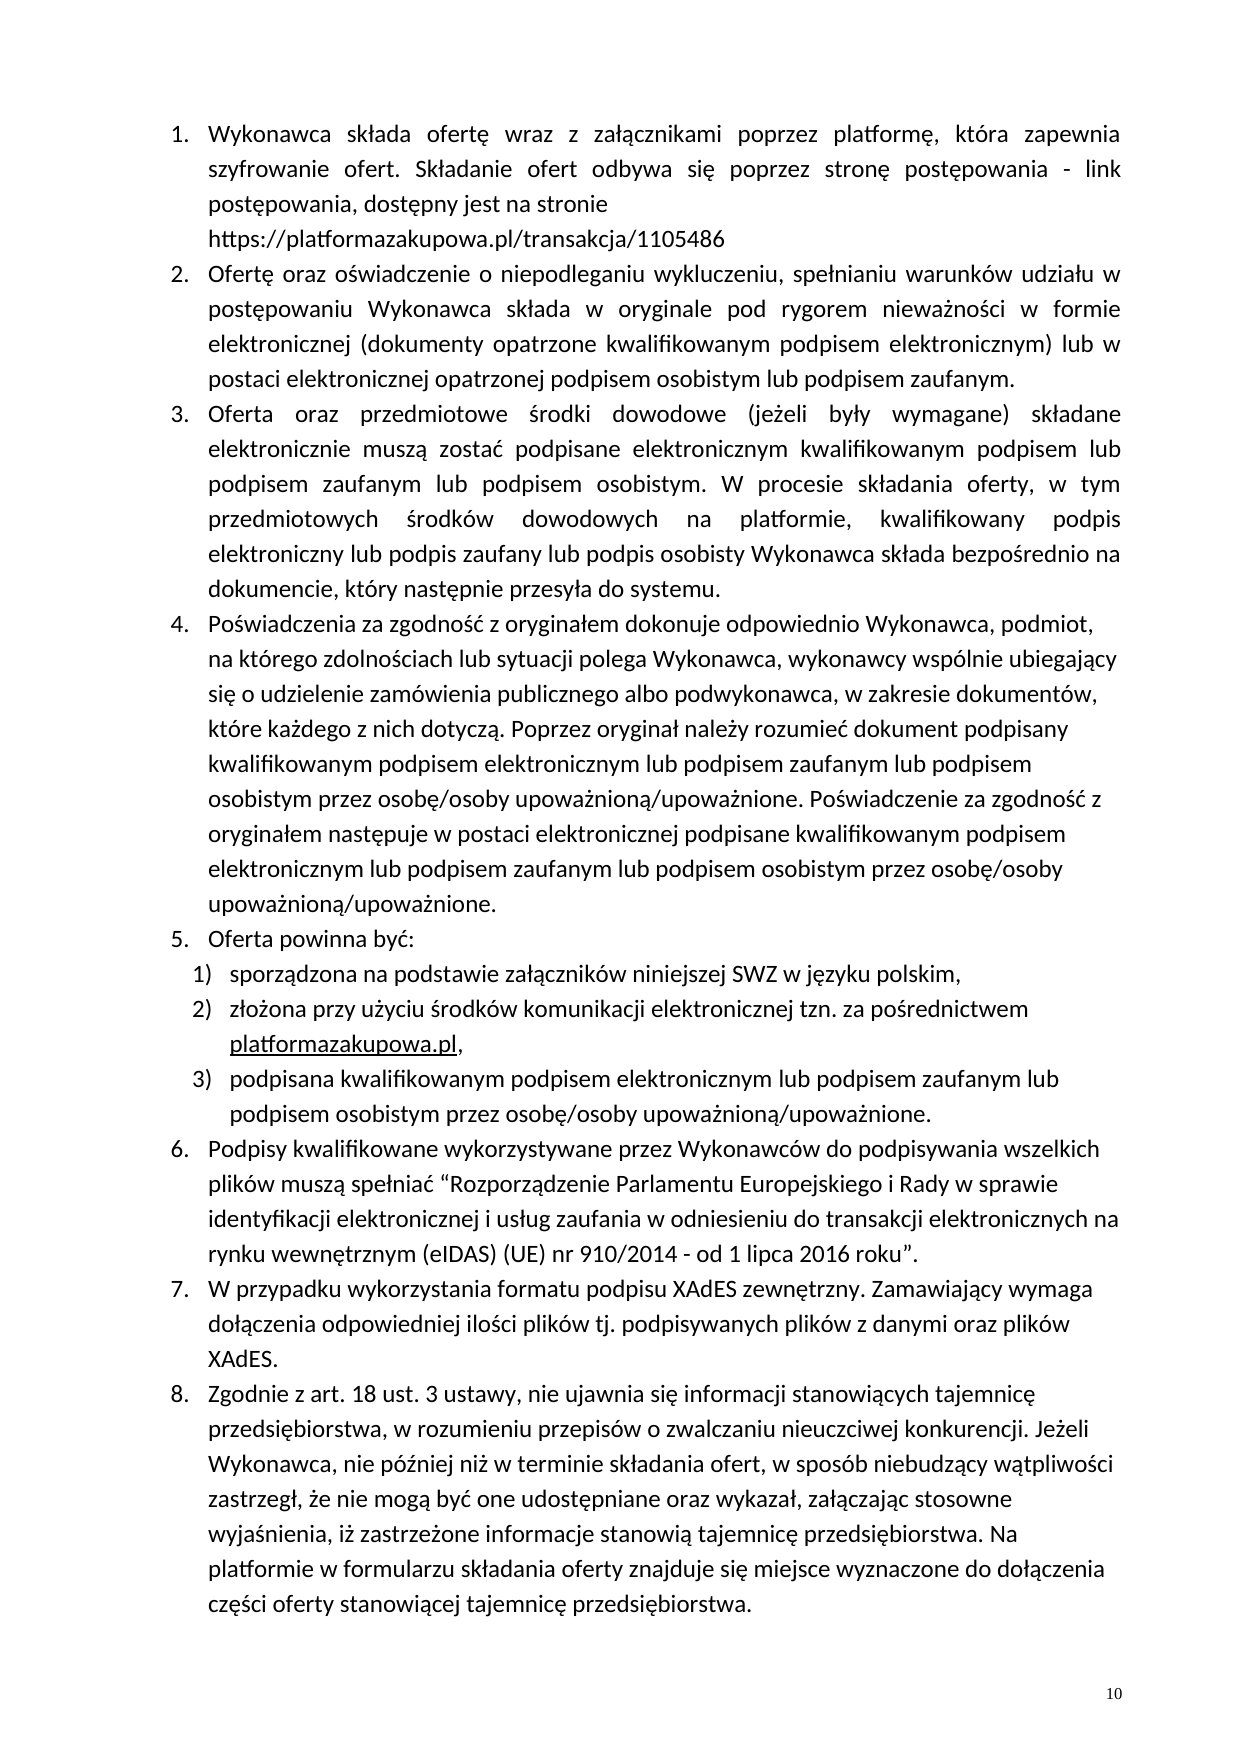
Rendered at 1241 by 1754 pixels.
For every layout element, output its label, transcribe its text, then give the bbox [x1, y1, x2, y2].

list złożona przy użyciu środków komunikacji elektronicznej tzn. za pośrednictwem platformazakupowa.pl, [192, 993, 1122, 1059]
list Poświadczenia za zgodność z oryginałem dokonuje odpowiednio Wykonawca, podmiot, na którego zdolnościach lub sytuacji polega Wykonawca, wykonawcy wspólnie ubiegający się o udzielenie zamówienia publicznego albo podwykonawca, w zakresie dokumentów, które każdego z nich dotyczą. Poprzez oryginał należy rozumieć dokument podpisany kwalifikowanym podpisem elektronicznym lub podpisem zaufanym lub podpisem osobistym przez osobę/osoby upoważnioną/upoważnione. Poświadczenie za zgodność z oryginałem następuje w postaci elektronicznej podpisane kwalifikowanym podpisem elektronicznym lub podpisem zaufanym lub podpisem osobistym przez osobę/osoby upoważnioną/upoważnione. [170, 608, 1122, 919]
list Oferta powinna być: [170, 923, 1122, 954]
list Podpisy kwalifikowane wykorzystywane przez Wykonawców do podpisywania wszelkich plików muszą spełniać “Rozporządzenie Parlamentu Europejskiego i Rady w sprawie identyfikacji elektronicznej i usług zaufania w odniesieniu do transakcji elektronicznych na rynku wewnętrznym (eIDAS) (UE) nr 910/2014 - od 1 lipca 2016 roku”. [170, 1133, 1122, 1269]
list Wykonawca składa ofertę wraz z załącznikami poprzez platformę, która zapewnia szyfrowanie ofert. Składanie ofert odbywa się poprzez stronę postępowania - link postępowania, dostępny jest na stronie [170, 118, 1122, 219]
list sporządzona na podstawie załączników niniejszej SWZ w języku polskim, [192, 958, 1122, 989]
list Oferta oraz przedmiotowe środki dowodowe (jeżeli były wymagane) składane elektronicznie muszą zostać podpisane elektronicznym kwalifikowanym podpisem lub podpisem zaufanym lub podpisem osobistym. W procesie składania oferty, w tym przedmiotowych środków dowodowych na platformie, kwalifikowany podpis elektroniczny lub podpis zaufany lub podpis osobisty Wykonawca składa bezpośrednio na dokumencie, który następnie przesyła do systemu. [170, 398, 1122, 604]
list Ofertę oraz oświadczenie o niepodleganiu wykluczeniu, spełnianiu warunków udziału w postępowaniu Wykonawca składa w oryginale pod rygorem nieważności w formie elektronicznej (dokumenty opatrzone kwalifikowanym podpisem elektronicznym) lub w postaci elektronicznej opatrzonej podpisem osobistym lub podpisem zaufanym. [170, 258, 1122, 394]
list podpisana kwalifikowanym podpisem elektronicznym lub podpisem zaufanym lub podpisem osobistym przez osobę/osoby upoważnioną/upoważnione. [192, 1063, 1122, 1129]
list Zgodnie z art. 18 ust. 3 ustawy, nie ujawnia się informacji stanowiących tajemnicę przedsiębiorstwa, w rozumieniu przepisów o zwalczaniu nieuczciwej konkurencji. Jeżeli Wykonawca, nie później niż w terminie składania ofert, w sposób niebudzący wątpliwości zastrzegł, że nie mogą być one udostępniane oraz wykazał, załączając stosowne wyjaśnienia, iż zastrzeżone informacje stanowią tajemnicę przedsiębiorstwa. Na platformie w formularzu składania oferty znajduje się miejsce wyznaczone do dołączenia części oferty stanowiącej tajemnicę przedsiębiorstwa. [170, 1378, 1122, 1619]
text https://platformazakupowa.pl/transakcja/1105486 [134, 223, 1122, 254]
list W przypadku wykorzystania formatu podpisu XAdES zewnętrzny. Zamawiający wymaga dołączenia odpowiedniej ilości plików tj. podpisywanych plików z danymi oraz plików XAdES. [170, 1273, 1122, 1374]
